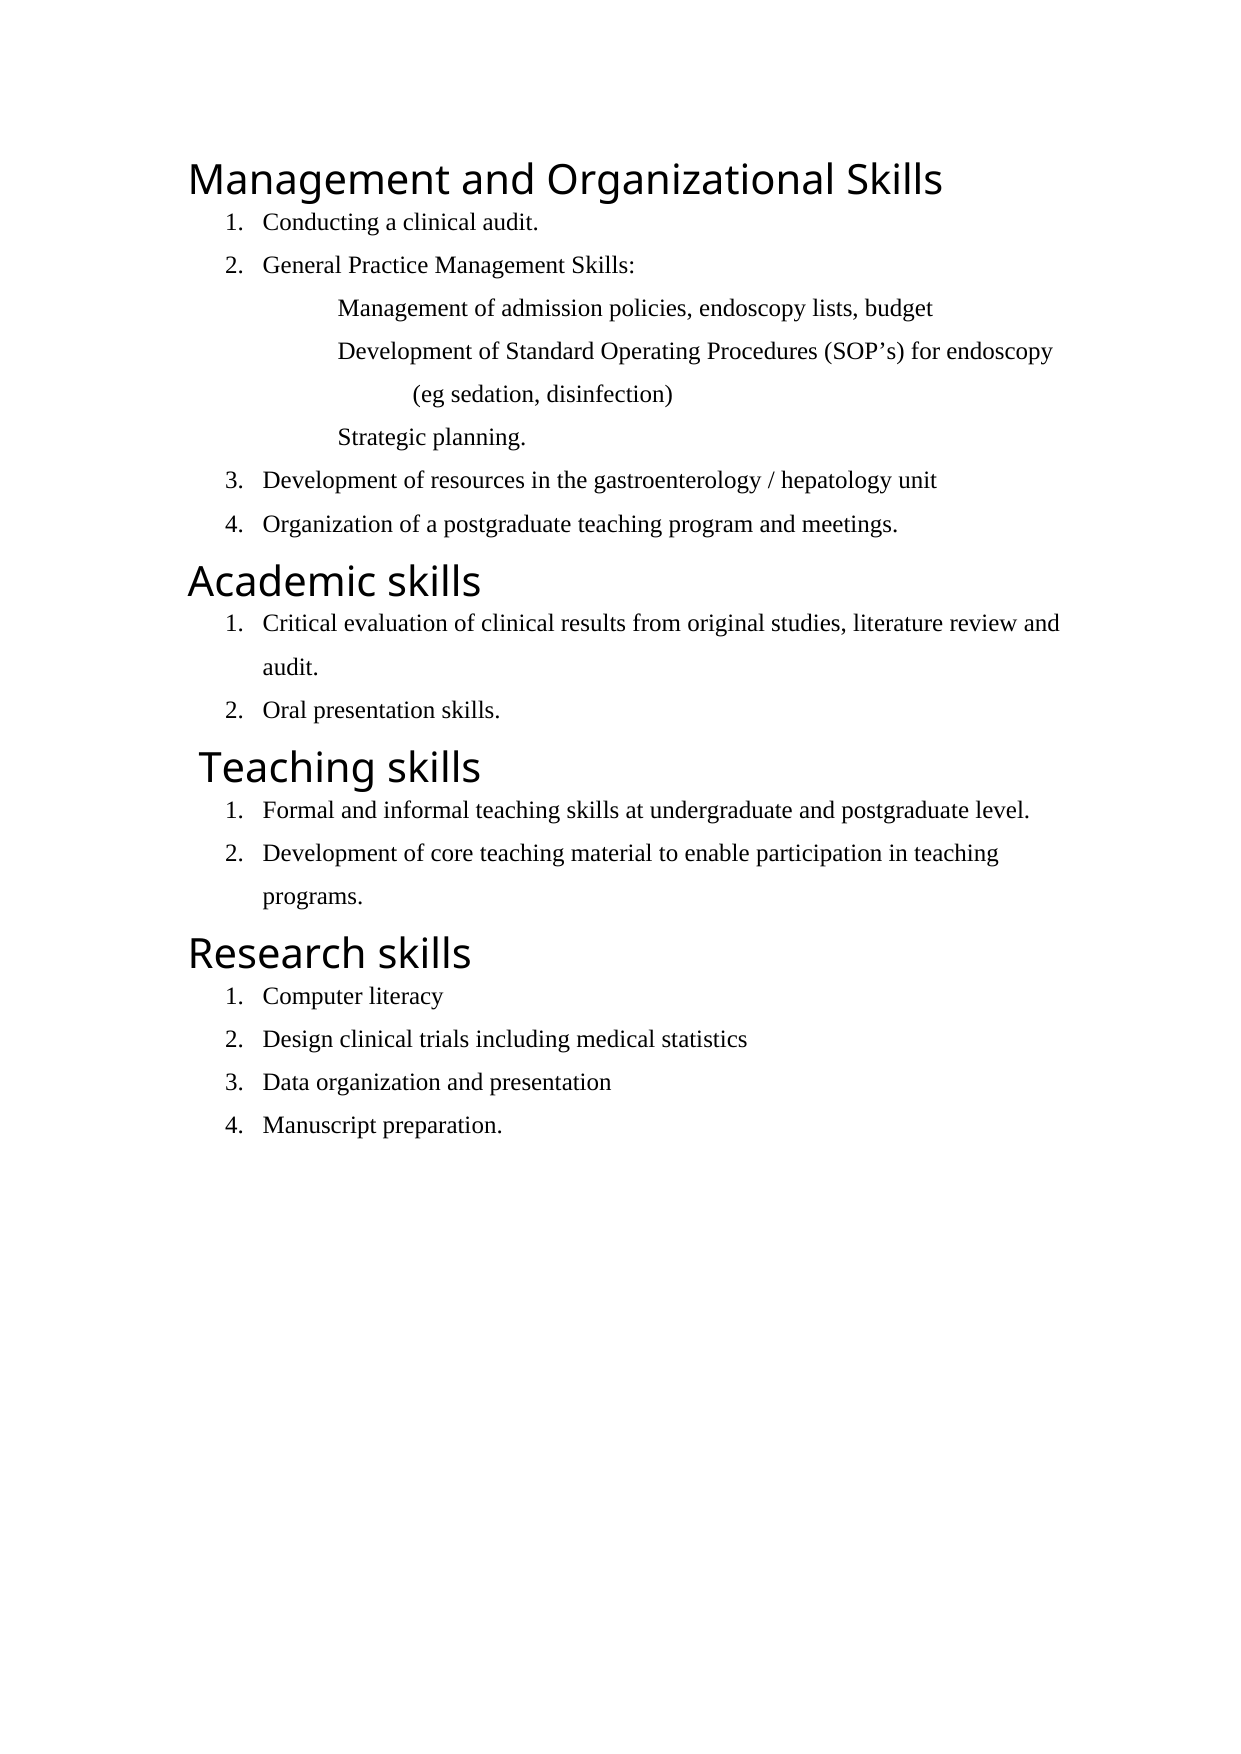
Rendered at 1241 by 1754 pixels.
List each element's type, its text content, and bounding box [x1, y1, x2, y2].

subtitle Research skills [187, 924, 1087, 981]
subtitle Academic skills [187, 552, 1087, 608]
subtitle Teaching skills [187, 738, 1087, 795]
list Oral presentation skills. [225, 695, 1087, 723]
list Critical evaluation of clinical results from original studies, literature review and audit. [225, 608, 1087, 680]
list Manuscript preparation. [225, 1110, 1087, 1139]
list Formal and informal teaching skills at undergraduate and postgraduate level. [225, 795, 1087, 823]
list General Practice Management Skills: [225, 250, 1087, 279]
list Conducting a clinical audit. [225, 207, 1087, 236]
list Computer literacy [225, 981, 1087, 1009]
text Management of admission policies, endoscopy lists, budget [262, 293, 1087, 322]
list Data organization and presentation [225, 1067, 1087, 1096]
list Organization of a postgraduate teaching program and meetings. [225, 509, 1087, 537]
text Strategic planning. [262, 422, 1087, 451]
list Development of core teaching material to enable participation in teaching programs. [225, 838, 1087, 910]
list Design clinical trials including medical statistics [225, 1024, 1087, 1053]
text (eg sedation, disinfection) [262, 379, 1087, 408]
subtitle Management and Organizational Skills [187, 150, 1087, 207]
text Development of Standard Operating Procedures (SOP’s) for endoscopy [262, 336, 1087, 365]
list Development of resources in the gastroenterology / hepatology unit [225, 466, 1087, 494]
